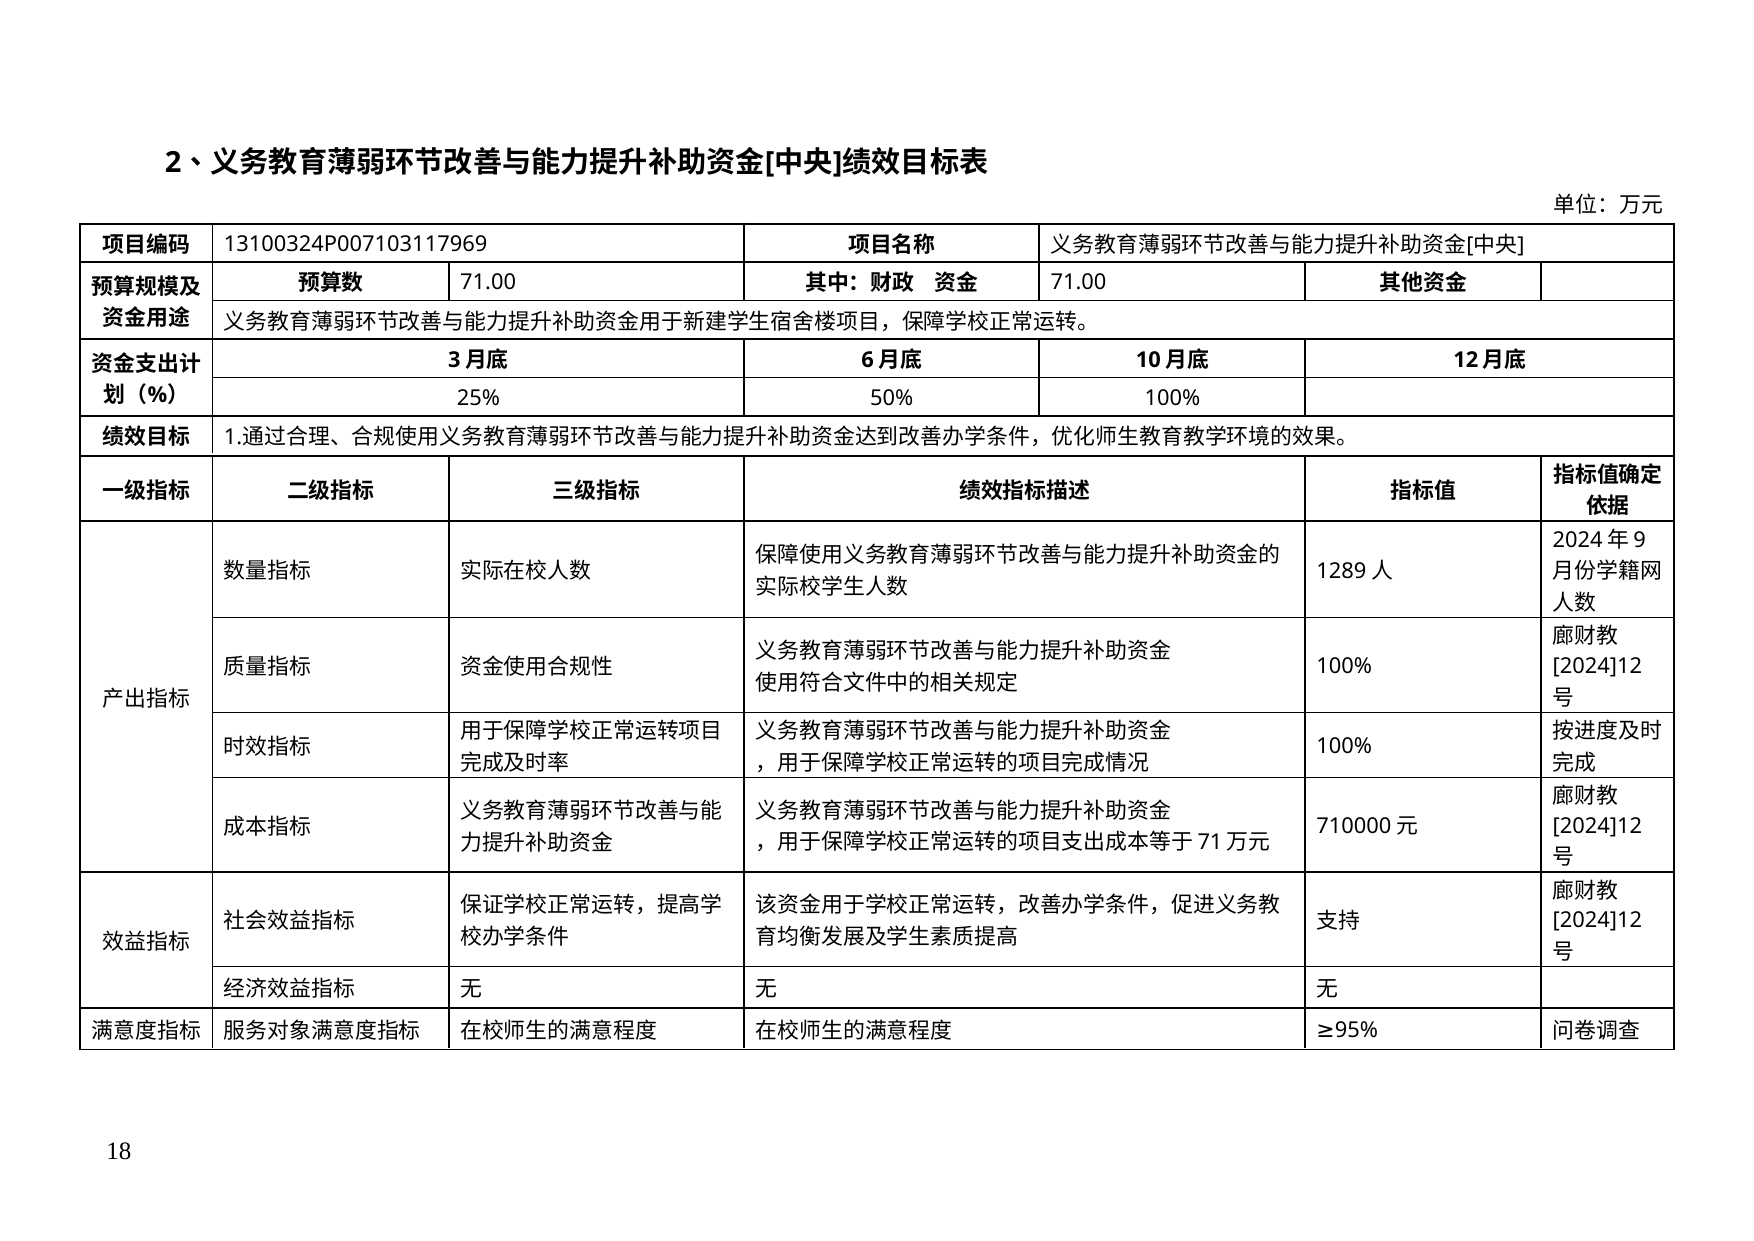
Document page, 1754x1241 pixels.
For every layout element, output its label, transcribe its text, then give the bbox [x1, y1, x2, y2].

table_cell 数量指标 [213, 522, 448, 617]
table_cell 成本指标 [213, 778, 448, 871]
table_cell 1.通过合理、合规使用义务教育薄弱环节改善与能力提升补助资金达到改善办学条件，优化师生教育教学环境的效果。 [213, 417, 1673, 453]
table_cell 义务教育薄弱环节改善与能力提升补助资金[中央] [1040, 225, 1673, 261]
table_cell [1306, 378, 1673, 415]
table_header 绩效指标描述 [745, 457, 1304, 520]
table_cell 预算数 [213, 263, 448, 300]
table_cell 71.00 [1040, 263, 1304, 300]
table_cell 廊财教[2024]12号 [1542, 873, 1673, 966]
table_header 一级指标 [81, 457, 212, 520]
table_cell 时效指标 [213, 713, 448, 776]
table_cell 按进度及时完成 [1542, 713, 1673, 776]
table_cell 义务教育薄弱环节改善与能力提升补助资金 使用符合文件中的相关规定 [745, 618, 1304, 711]
table_cell 在校师生的满意程度 [450, 1009, 743, 1048]
table_cell 效益指标 [81, 873, 212, 1007]
table_cell ≥95% [1306, 1009, 1540, 1048]
table_cell 产出指标 [81, 522, 212, 871]
table_cell 71.00 [450, 263, 743, 300]
table_cell 质量指标 [213, 618, 448, 711]
table_cell 项目编码 [81, 225, 212, 261]
table_cell 经济效益指标 [213, 967, 448, 1007]
table_cell 资金支出计划（%） [81, 340, 212, 415]
table_cell 13100324P007103117969 [213, 225, 743, 261]
table_cell [1542, 967, 1673, 1007]
table_cell 项目名称 [745, 225, 1038, 261]
table_cell 710000元 [1306, 778, 1540, 871]
table_cell 10月底 [1040, 340, 1304, 377]
table_header 二级指标 [213, 457, 448, 520]
table_cell 无 [1306, 967, 1540, 1007]
text 2、义务教育薄弱环节改善与能力提升补助资金[中央]绩效目标表 [106, 142, 1648, 181]
table_cell 无 [450, 967, 743, 1007]
table_cell 50% [745, 378, 1038, 415]
table_header 单位：万元 [81, 183, 1673, 223]
table_cell 预算规模及资金用途 [81, 263, 212, 338]
table_cell 义务教育薄弱环节改善与能力提升补助资金 ，用于保障学校正常运转的项目支出成本等于71万元 [745, 778, 1304, 871]
table_cell 100% [1040, 378, 1304, 415]
table_header 指标值 [1306, 457, 1540, 520]
table_cell 保障使用义务教育薄弱环节改善与能力提升补助资金的实际校学生人数 [745, 522, 1304, 617]
table_cell 资金使用合规性 [450, 618, 743, 711]
table_cell 在校师生的满意程度 [745, 1009, 1304, 1048]
table_cell 12月底 [1306, 340, 1673, 377]
table_cell 社会效益指标 [213, 873, 448, 966]
table_cell 绩效目标 [81, 417, 212, 453]
table_cell 100% [1306, 618, 1540, 711]
table_cell 1289人 [1306, 522, 1540, 617]
table_cell 无 [745, 967, 1304, 1007]
table_cell 2024年9月份学籍网人数 [1542, 522, 1673, 617]
table_cell 6月底 [745, 340, 1038, 377]
table_cell 25% [213, 378, 743, 415]
table_header 三级指标 [450, 457, 743, 520]
table_cell [1542, 263, 1673, 300]
table_cell 其他资金 [1306, 263, 1540, 300]
table_cell 满意度指标 [81, 1009, 212, 1048]
table_cell 保证学校正常运转，提高学校办学条件 [450, 873, 743, 966]
table_cell 用于保障学校正常运转项目完成及时率 [450, 713, 743, 776]
table_cell 廊财教[2024]12号 [1542, 778, 1673, 871]
table_cell 廊财教[2024]12号 [1542, 618, 1673, 711]
table_cell 义务教育薄弱环节改善与能力提升补助资金 ，用于保障学校正常运转的项目完成情况 [745, 713, 1304, 776]
table_cell 义务教育薄弱环节改善与能力提升补助资金 [450, 778, 743, 871]
table_cell 该资金用于学校正常运转，改善办学条件，促进义务教育均衡发展及学生素质提高 [745, 873, 1304, 966]
table_header 指标值确定依据 [1542, 457, 1673, 520]
table_cell 100% [1306, 713, 1540, 776]
table_cell 义务教育薄弱环节改善与能力提升补助资金用于新建学生宿舍楼项目，保障学校正常运转。 [213, 301, 1673, 338]
table_cell 3月底 [213, 340, 743, 377]
table_cell 问卷调查 [1542, 1009, 1673, 1048]
table_cell 支持 [1306, 873, 1540, 966]
table_cell 其中：财政 资金 [745, 263, 1038, 300]
table_cell 服务对象满意度指标 [213, 1009, 448, 1048]
table_cell 实际在校人数 [450, 522, 743, 617]
